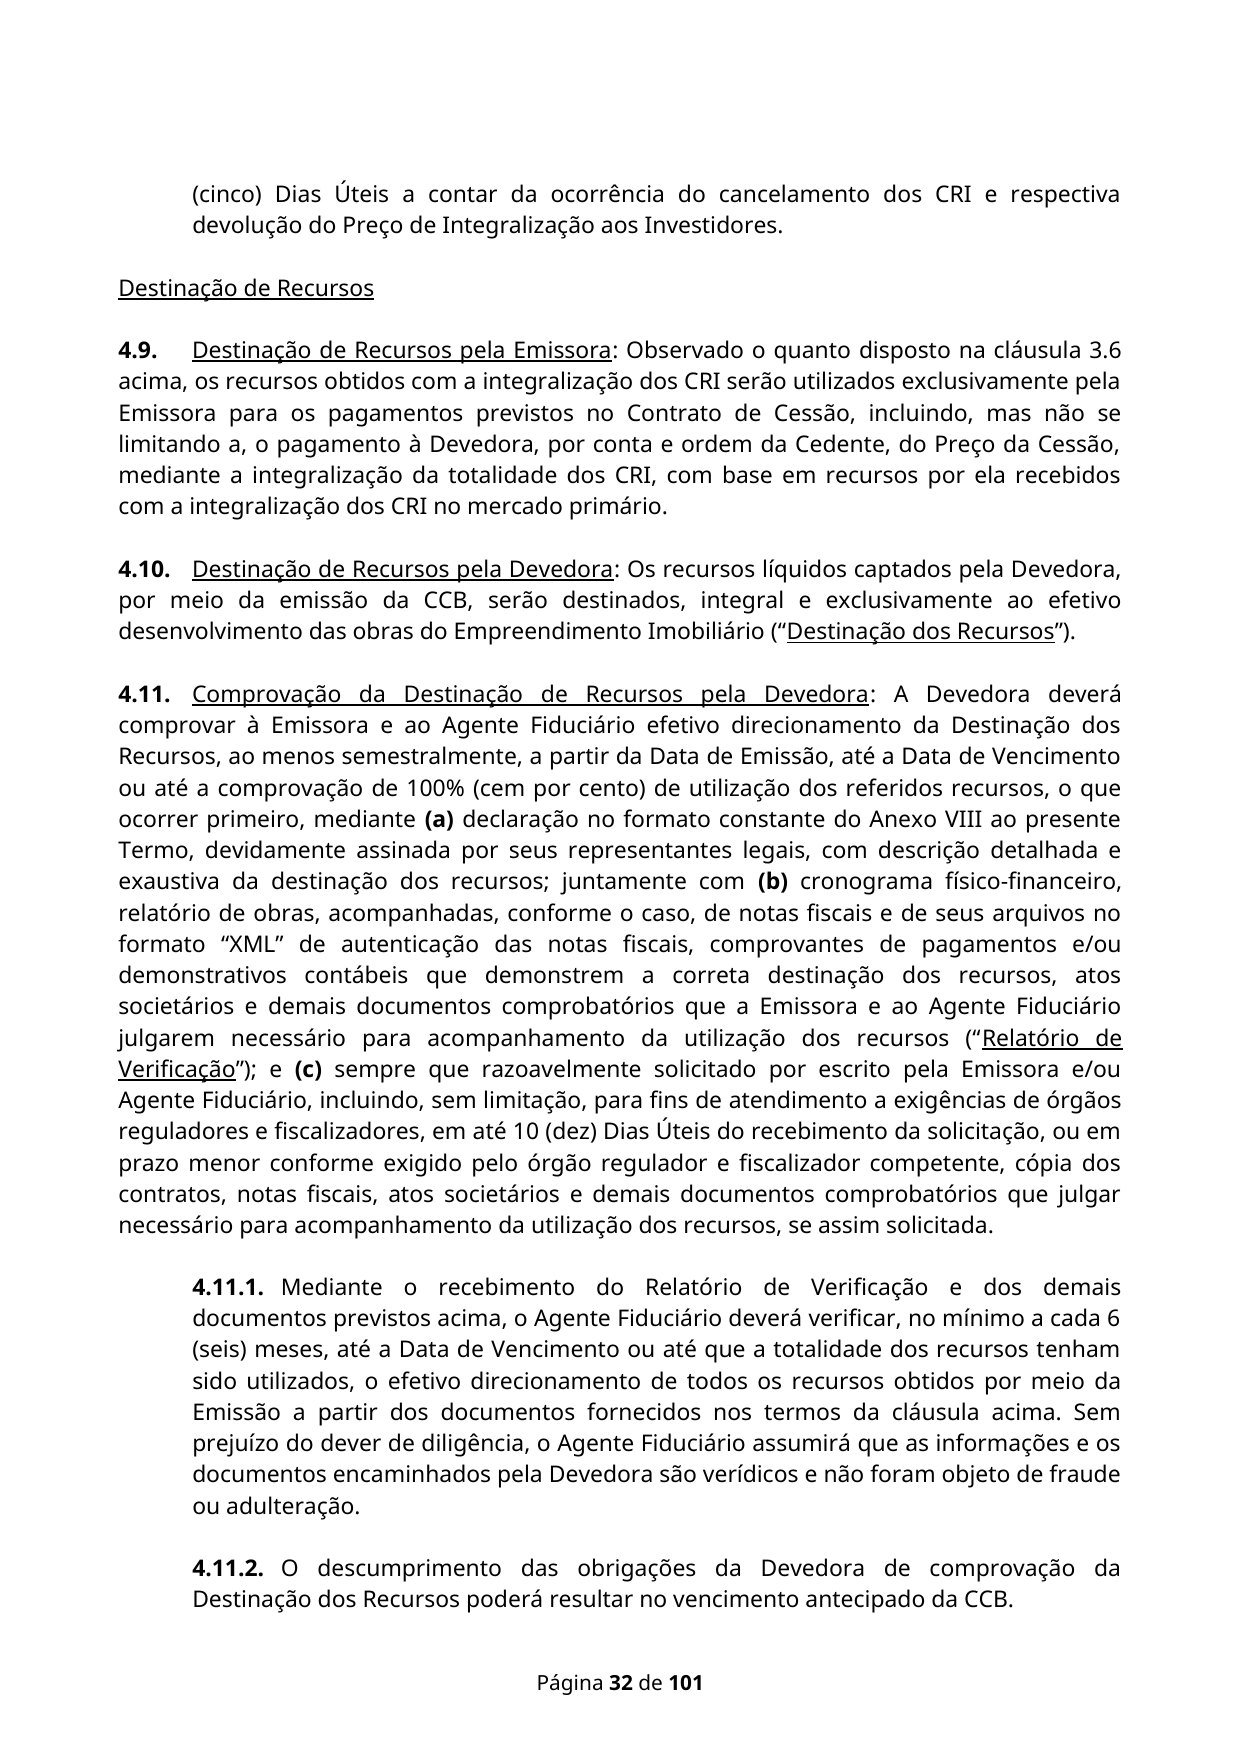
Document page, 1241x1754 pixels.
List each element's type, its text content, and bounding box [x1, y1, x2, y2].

list Destinação de Recursos pela Emissora: Observado o quanto disposto na cláusula 3.6 acima, os recursos obtidos com a integralização dos CRI serão utilizados exclusivamente pela Emissora para os pagamentos previstos no Contrato de Cessão, incluindo, mas não se limitando a, o pagamento à Devedora, por conta e ordem da Cedente, do Preço da Cessão, mediante a integralização da totalidade dos CRI, com base em recursos por ela recebidos com a integralização dos CRI no mercado primário. [118, 333, 1122, 521]
list Mediante o recebimento do Relatório de Verificação e dos demais documentos previstos acima, o Agente Fiduciário deverá verificar, no mínimo a cada 6 (seis) meses, até a Data de Vencimento ou até que a totalidade dos recursos tenham sido utilizados, o efetivo direcionamento de todos os recursos obtidos por meio da Emissão a partir dos documentos fornecidos nos termos da cláusula acima. Sem prejuízo do dever de diligência, o Agente Fiduciário assumirá que as informações e os documentos encaminhados pela Devedora são verídicos e não foram objeto de fraude ou adulteração. [192, 1271, 1122, 1521]
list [192, 177, 1122, 240]
list O descumprimento das obrigações da Devedora de comprovação da Destinação dos Recursos poderá resultar no vencimento antecipado da CCB. [192, 1552, 1122, 1615]
list Destinação de Recursos pela Devedora: Os recursos líquidos captados pela Devedora, por meio da emissão da CCB, serão destinados, integral e exclusivamente ao efetivo desenvolvimento das obras do Empreendimento Imobiliário (“Destinação dos Recursos”). [118, 552, 1122, 646]
list Comprovação da Destinação de Recursos pela Devedora: A Devedora deverá comprovar à Emissora e ao Agente Fiduciário efetivo direcionamento da Destinação dos Recursos, ao menos semestralmente, a partir da Data de Emissão, até a Data de Vencimento ou até a comprovação de 100% (cem por cento) de utilização dos referidos recursos, o que ocorrer primeiro, mediante (a) declaração no formato constante do Anexo VIII ao presente Termo, devidamente assinada por seus representantes legais, com descrição detalhada e exaustiva da destinação dos recursos; juntamente com (b) cronograma físico-financeiro, relatório de obras, acompanhadas, conforme o caso, de notas fiscais e de seus arquivos no formato “XML” de autenticação das notas fiscais, comprovantes de pagamentos e/ou demonstrativos contábeis que demonstrem a correta destinação dos recursos, atos societários e demais documentos comprobatórios que a Emissora e ao Agente Fiduciário julgarem necessário para acompanhamento da utilização dos recursos (“Relatório de Verificação”); e (c) sempre que razoavelmente solicitado por escrito pela Emissora e/ou Agente Fiduciário, incluindo, sem limitação, para fins de atendimento a exigências de órgãos reguladores e fiscalizadores, em até 10 (dez) Dias Úteis do recebimento da solicitação, ou em prazo menor conforme exigido pelo órgão regulador e fiscalizador competente, cópia dos contratos, notas fiscais, atos societários e demais documentos comprobatórios que julgar necessário para acompanhamento da utilização dos recursos, se assim solicitada. [118, 677, 1122, 1240]
list Destinação de Recursos [118, 271, 1122, 302]
